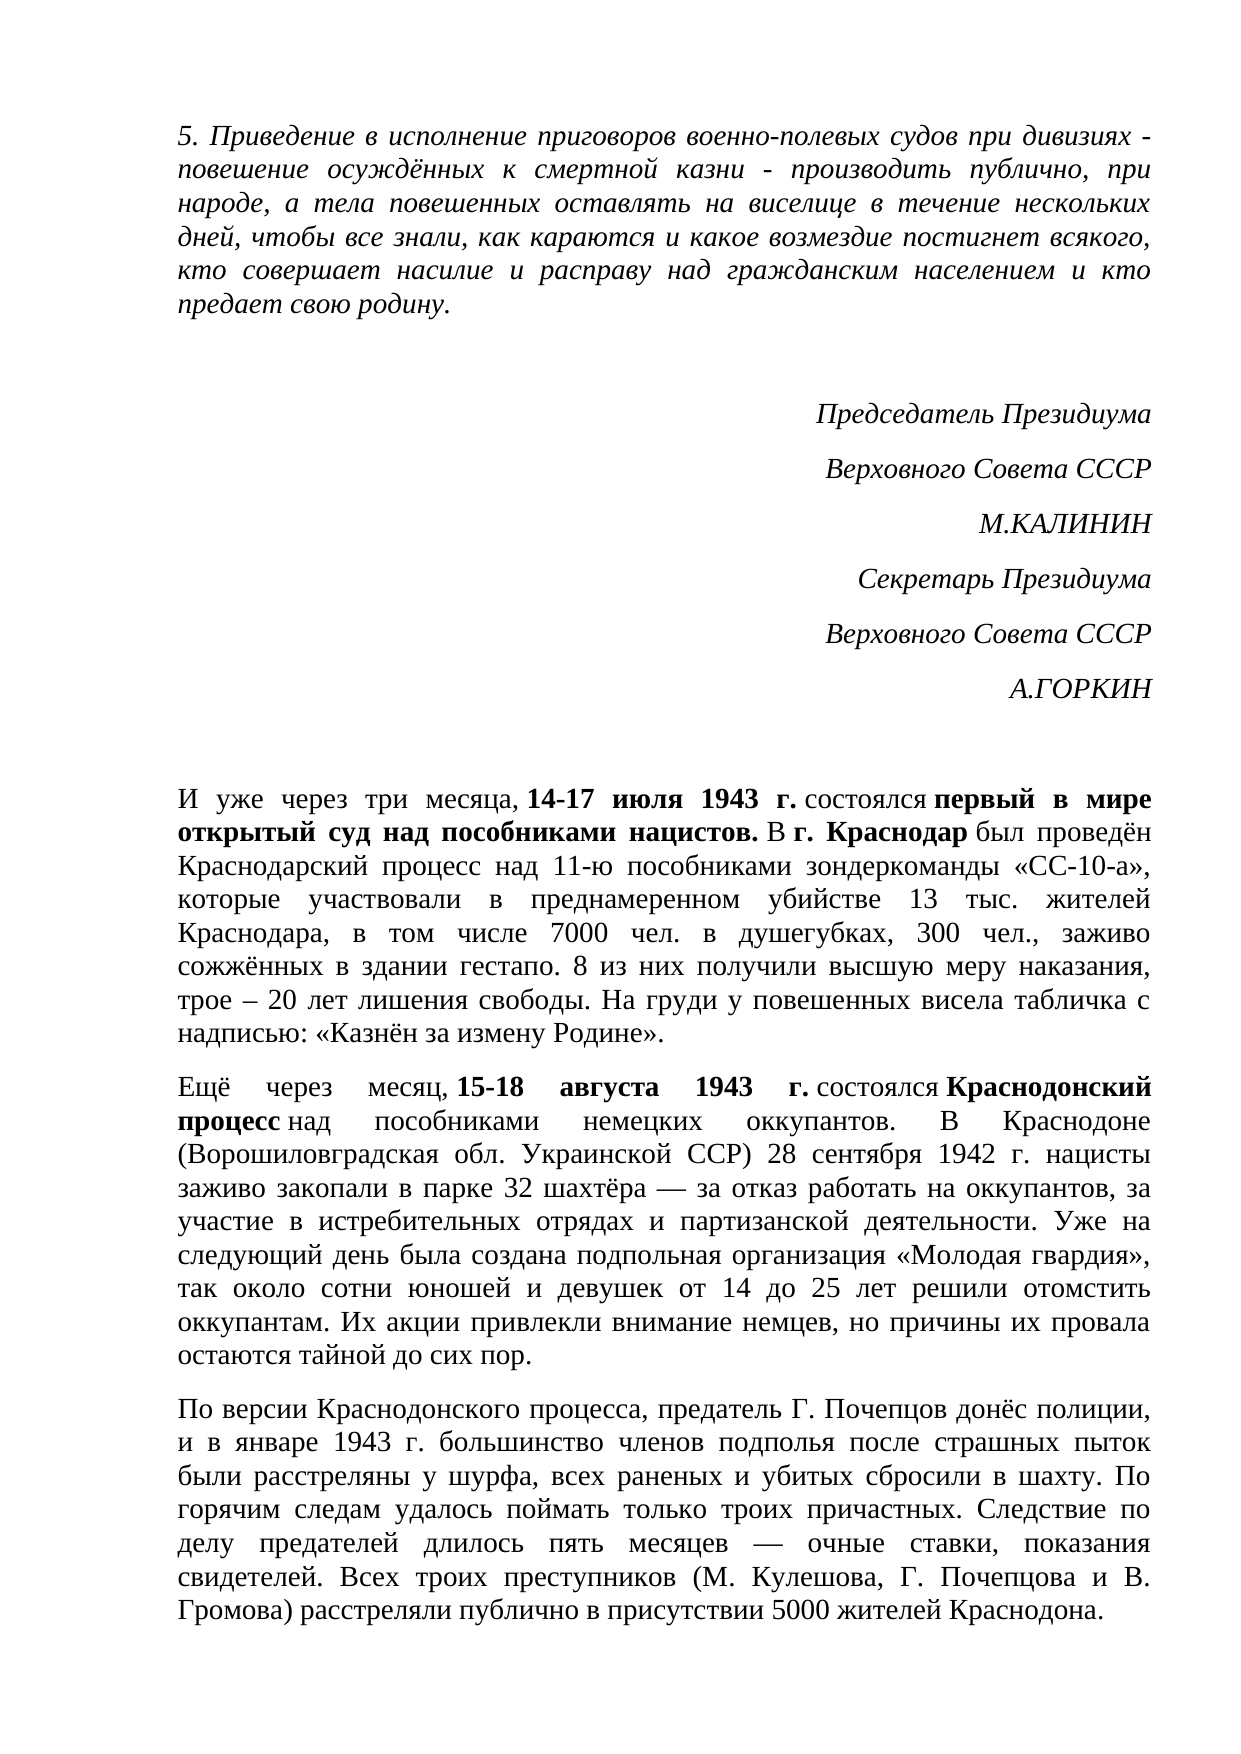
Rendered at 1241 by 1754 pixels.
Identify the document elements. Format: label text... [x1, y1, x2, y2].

text Председатель Президиума [177, 396, 1152, 429]
text И уже через три месяца, 14-17 июля 1943 г. состоялся первый в мире открытый суд над пособниками нацистов. В г. Краснодар был проведён Краснодарский процесс над 11-ю пособниками зондеркоманды «СС-10-а», которые участвовали в преднамеренном убийстве 13 тыс. жителей Краснодара, в том числе 7000 чел. в душегубках, 300 чел., заживо сожжённых в здании гестапо. 8 из них получили высшую меру наказания, трое – 20 лет лишения свободы. На груди у повешенных висела табличка с надписью: «Казнён за измену Родине». [177, 781, 1152, 1049]
text А.ГОРКИН [177, 671, 1152, 704]
text Верховного Совета СССР [177, 451, 1152, 484]
text По версии Краснодонского процесса, предатель Г. Почепцов донёс полиции, и в январе 1943 г. большинство членов подполья после страшных пыток были расстреляны у шурфа, всех раненых и убитых сбросили в шахту. По горячим следам удалось поймать только троих причастных. Следствие по делу предателей длилось пять месяцев — очные ставки, показания свидетелей. Всех троих преступников (М. Кулешова, Г. Почепцова и В. Громова) расстреляли публично в присутствии 5000 жителей Краснодона. [177, 1391, 1152, 1626]
text Ещё через месяц, 15-18 августа 1943 г. состоялся Краснодонский процесс над пособниками немецких оккупантов. В Краснодоне (Ворошиловградская обл. Украинской ССР) 28 сентября 1942 г. нацисты заживо закопали в парке 32 шахтёра — за отказ работать на оккупантов, за участие в истребительных отрядах и партизанской деятельности. Уже на следующий день была создана подпольная организация «Молодая гвардия», так около сотни юношей и девушек от 14 до 25 лет решили отомстить оккупантам. Их акции привлекли внимание немцев, но причины их провала остаются тайной до сих пор. [177, 1069, 1152, 1371]
text Верховного Совета СССР [177, 616, 1152, 649]
text 5. Приведение в исполнение приговоров военно-полевых судов при дивизиях - повешение осуждённых к смертной казни - производить публично, при народе, а тела повешенных оставлять на виселице в течение нескольких дней, чтобы все знали, как караются и какое возмездие постигнет всякого, кто совершает насилие и расправу над гражданским населением и кто предает свою родину. [177, 118, 1152, 319]
text Секретарь Президиума [177, 561, 1152, 594]
text М.КАЛИНИН [177, 506, 1152, 539]
